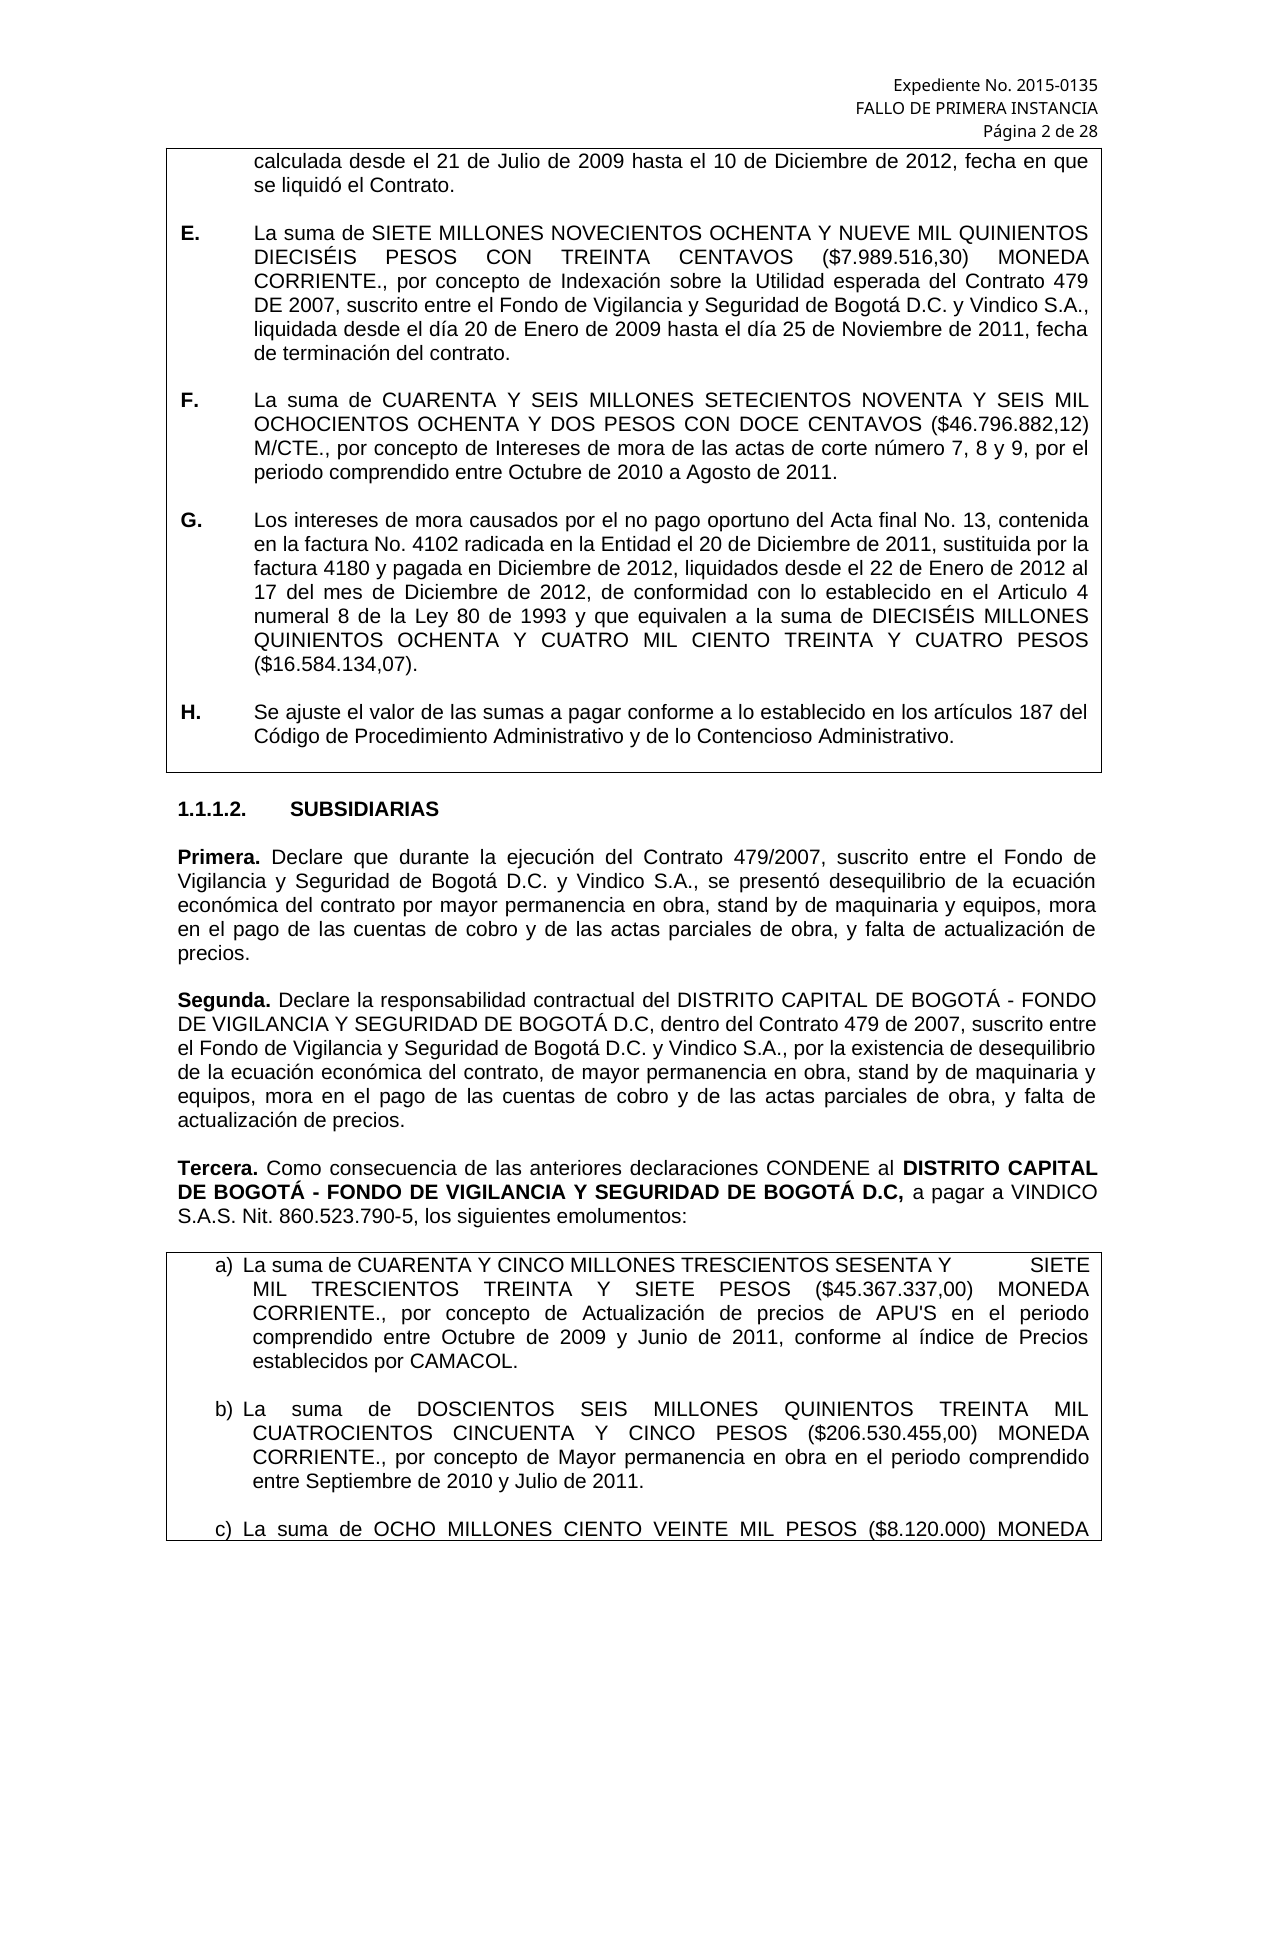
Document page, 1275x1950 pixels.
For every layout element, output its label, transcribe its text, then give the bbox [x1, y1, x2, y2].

text Tercera. Como consecuencia de las anteriores declaraciones CONDENE al DISTRITO CAPITAL DE BOGOTÁ - FONDO DE VIGILANCIA Y SEGURIDAD DE BOGOTÁ D.C, a pagar a VINDICO S.A.S. Nit. 860.523.790-5, los siguientes emolumentos: [177, 1156, 1098, 1228]
text Primera. Declare que durante la ejecución del Contrato 479/2007, suscrito entre el Fondo de Vigilancia y Seguridad de Bogotá D.C. y Vindico S.A., se presentó desequilibrio de la ecuación económica del contrato por mayor permanencia en obra, stand by de maquinaria y equipos, mora en el pago de las cuentas de cobro y de las actas parciales de obra, y falta de actualización de precios. [177, 844, 1098, 964]
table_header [167, 1253, 1101, 1540]
text Segunda. Declare la responsabilidad contractual del DISTRITO CAPITAL DE BOGOTÁ - FONDO DE VIGILANCIA Y SEGURIDAD DE BOGOTÁ D.C, dentro del Contrato 479 de 2007, suscrito entre el Fondo de Vigilancia y Seguridad de Bogotá D.C. y Vindico S.A., por la existencia de desequilibrio de la ecuación económica del contrato, de mayor permanencia en obra, stand by de maquinaria y equipos, mora en el pago de las cuentas de cobro y de las actas parciales de obra, y falta de actualización de precios. [177, 988, 1098, 1132]
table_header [167, 149, 1101, 772]
list SUBSIDIARIAS [177, 797, 1098, 821]
